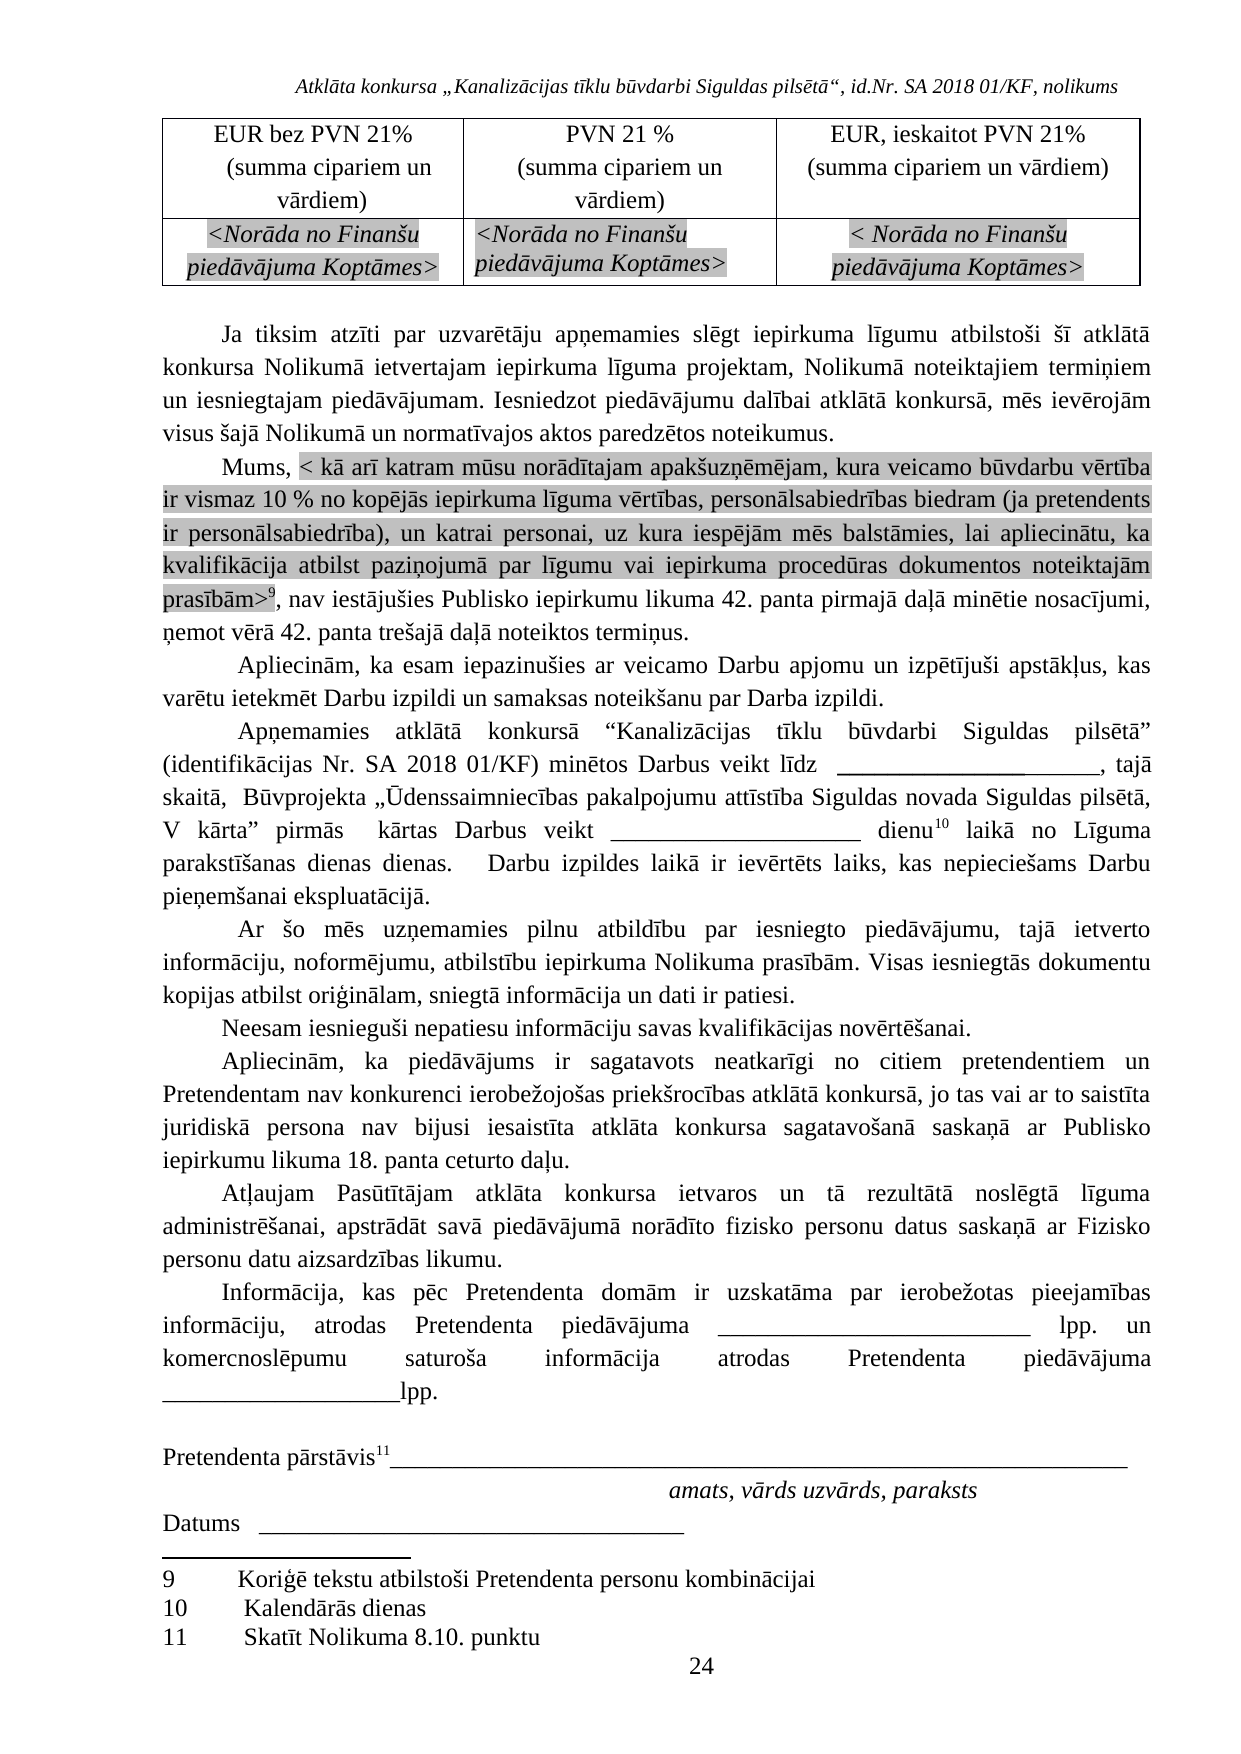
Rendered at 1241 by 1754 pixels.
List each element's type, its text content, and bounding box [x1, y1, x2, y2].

table_cell < Norāda no Finanšu piedāvājuma Koptāmes> [777, 219, 1139, 285]
text Pretendenta pārstāvis___________________________________________________________ [162, 1442, 1152, 1471]
text Datums __________________________________ [162, 1508, 1152, 1537]
text amats, vārds uzvārds, paraksts [162, 1475, 1152, 1504]
table_cell <Norāda no Finanšu piedāvājuma Koptāmes> [464, 219, 776, 285]
list Ja tiksim atzīti par uzvarētāju apņemamies slēgt iepirkuma līgumu atbilstoši šī atklātā konkursa Nolikumā ietvertajam iepirkuma līguma projektam, Nolikumā noteiktajiem termiņiem un iesniegtajam piedāvājumam. Iesniedzot piedāvājumu dalībai atklātā konkursā, mēs ievērojām visus šajā Nolikumā un normatīvajos aktos paredzētos noteikumus. [162, 319, 1152, 447]
table_header EUR bez PVN 21% (summa cipariem un vārdiem) [163, 119, 463, 218]
list Atļaujam Pasūtītājam atklāta konkursa ietvaros un tā rezultātā noslēgtā līguma administrēšanai, apstrādāt savā piedāvājumā norādīto fizisko personu datus saskaņā ar Fizisko personu datu aizsardzības likumu. [162, 1178, 1152, 1273]
list Apņemamies atklātā konkursā “Kanalizācijas tīklu būvdarbi Siguldas pilsētā” (identifikācijas Nr. SA 2018 01/KF) minētos Darbus veikt līdz _____________________, tajā skaitā, Būvprojekta „Ūdenssaimniecības pakalpojumu attīstība Siguldas novada Siguldas pilsētā, V kārta” pirmās kārtas Darbus veikt ____________________ dienu laikā no Līguma parakstīšanas dienas dienas. Darbu izpildes laikā ir ievērtēts laiks, kas nepieciešams Darbu pieņemšanai ekspluatācijā. [162, 716, 1152, 909]
list Apliecinām, ka esam iepazinušies ar veicamo Darbu apjomu un izpētījuši apstākļus, kas varētu ietekmēt Darbu izpildi un samaksas noteikšanu par Darba izpildi. [162, 650, 1152, 711]
table_header EUR, ieskaitot PVN 21% (summa cipariem un vārdiem) [777, 119, 1139, 218]
text Apliecinām, ka piedāvājums ir sagatavots neatkarīgi no citiem pretendentiem un Pretendentam nav konkurenci ierobežojošas priekšrocības atklātā konkursā, jo tas vai ar to saistīta juridiskā persona nav bijusi iesaistīta atklāta konkursa sagatavošanā saskaņā ar Publisko iepirkumu likuma 18. panta ceturto daļu. [162, 1046, 1152, 1174]
text Mums, < kā arī katram mūsu norādītajam apakšuzņēmējam, kura veicamo būvdarbu vērtība ir vismaz 10 % no kopējās iepirkuma līguma vērtības, personālsabiedrības biedram (ja pretendents ir personālsabiedrība), un katrai personai, uz kura iespējām mēs balstāmies, lai apliecinātu, ka kvalifikācija atbilst paziņojumā par līgumu vai iepirkuma procedūras dokumentos noteiktajām prasībām>, nav iestājušies Publisko iepirkumu likuma 42. panta pirmajā daļā minētie nosacījumi, ņemot vērā 42. panta trešajā daļā noteiktos termiņus. [162, 452, 1152, 645]
list Informācija, kas pēc Pretendenta domām ir uzskatāma par ierobežotas pieejamības informāciju, atrodas Pretendenta piedāvājuma _________________________ lpp. un komercnoslēpumu saturoša informācija atrodas Pretendenta piedāvājuma ___________________lpp. [162, 1277, 1152, 1405]
list Ar šo mēs uzņemamies pilnu atbildību par iesniegto piedāvājumu, tajā ietverto informāciju, noformējumu, atbilstību iepirkuma Nolikuma prasībām. Visas iesniegtās dokumentu kopijas atbilst oriģinālam, sniegtā informācija un dati ir patiesi. [162, 914, 1152, 1009]
table_header PVN 21 % (summa cipariem un vārdiem) [464, 119, 776, 218]
text Neesam iesnieguši nepatiesu informāciju savas kvalifikācijas novērtēšanai. [200, 1013, 1152, 1042]
table_cell <Norāda no Finanšu piedāvājuma Koptāmes> [163, 219, 463, 285]
